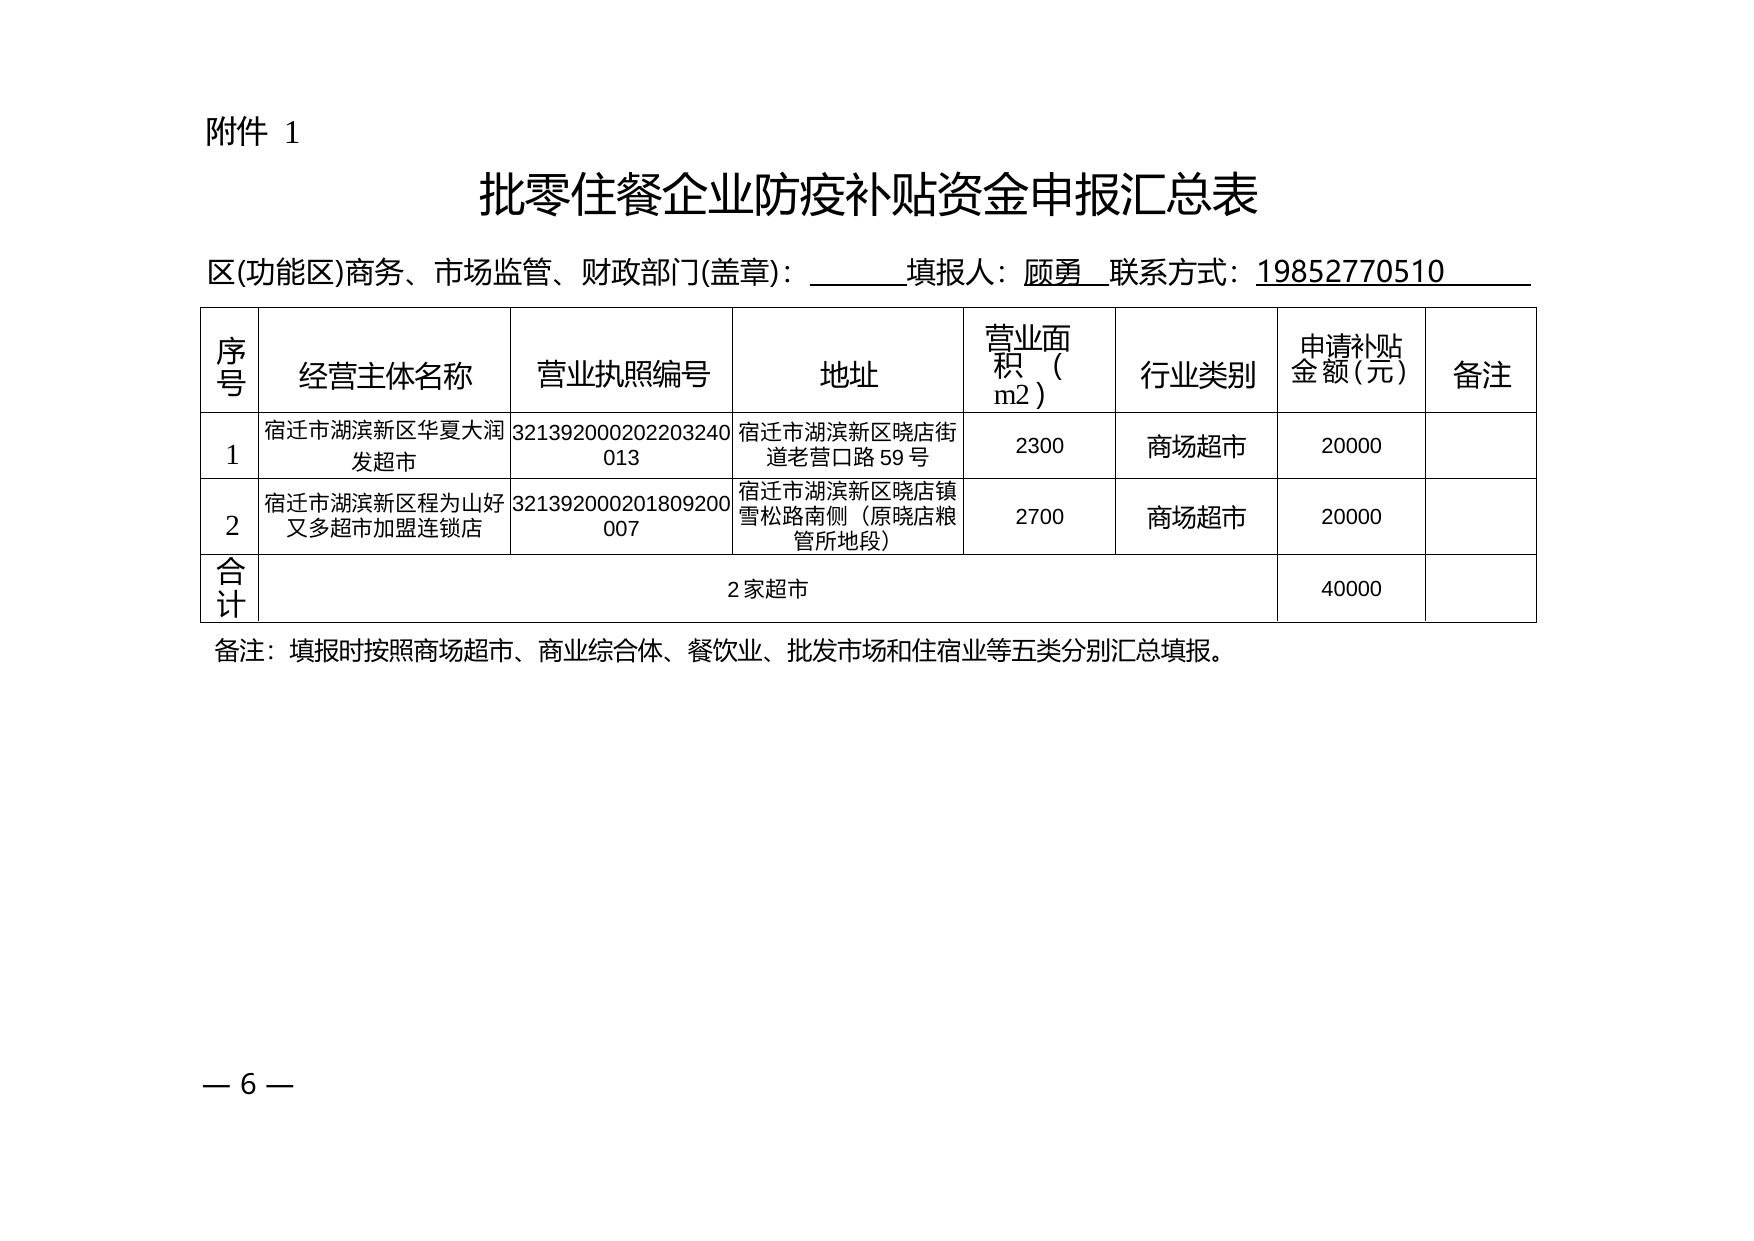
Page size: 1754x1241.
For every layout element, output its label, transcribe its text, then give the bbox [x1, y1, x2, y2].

table_cell [1426, 555, 1536, 621]
table_cell 2家超市 [259, 555, 1277, 621]
table_cell 宿迁市湖滨新区程为山好又多超市加盟连锁店 [259, 479, 510, 554]
table_header 地址 [733, 308, 963, 412]
table_cell [1426, 479, 1536, 554]
table_cell 40000 [1278, 555, 1425, 621]
table_cell 宿迁市湖滨新区晓店街道老营口路59号 [733, 413, 963, 478]
table_cell 商场超市 [1116, 413, 1277, 478]
text 批零住餐企业防疫补贴资金申报汇总表 [479, 170, 1537, 221]
table_header 序 号 [201, 308, 258, 412]
table_cell 20000 [1278, 413, 1425, 478]
table_cell 合 计 [201, 555, 258, 621]
table_header 备注 [1426, 308, 1536, 412]
table_header 行业类别 [1116, 308, 1277, 412]
text 备注：填报时按照商场超市、商业综合体、餐饮业、批发市场和住宿业等五类分别汇总填报。 [214, 637, 1537, 665]
table_cell [1426, 413, 1536, 478]
table_header 申请补贴 金额(元) [1278, 308, 1425, 412]
table_cell 1 [201, 413, 258, 478]
table_cell 321392000201809200007 [511, 479, 732, 554]
table_cell 宿迁市湖滨新区晓店镇雪松路南侧（原晓店粮管所地段） [733, 479, 963, 554]
table_header 经营主体名称 [259, 308, 510, 412]
text 区(功能区)商务、市场监管、财政部门(盖章)： 填报人：顾勇 联系方式：19852770510 [206, 259, 1537, 288]
table_cell 商场超市 [1116, 479, 1277, 554]
table_cell 2300 [964, 413, 1115, 478]
table_cell 321392000202203240013 [511, 413, 732, 478]
table_header 营业执照编号 [511, 308, 732, 412]
text 附件 1 [204, 116, 1537, 151]
table_cell 20000 [1278, 479, 1425, 554]
table_cell 2 [201, 479, 258, 554]
table_header 营业面积 ( m2 ) [964, 308, 1115, 412]
table_cell 宿迁市湖滨新区华夏大润发超市 [259, 413, 510, 478]
table_cell 2700 [964, 479, 1115, 554]
